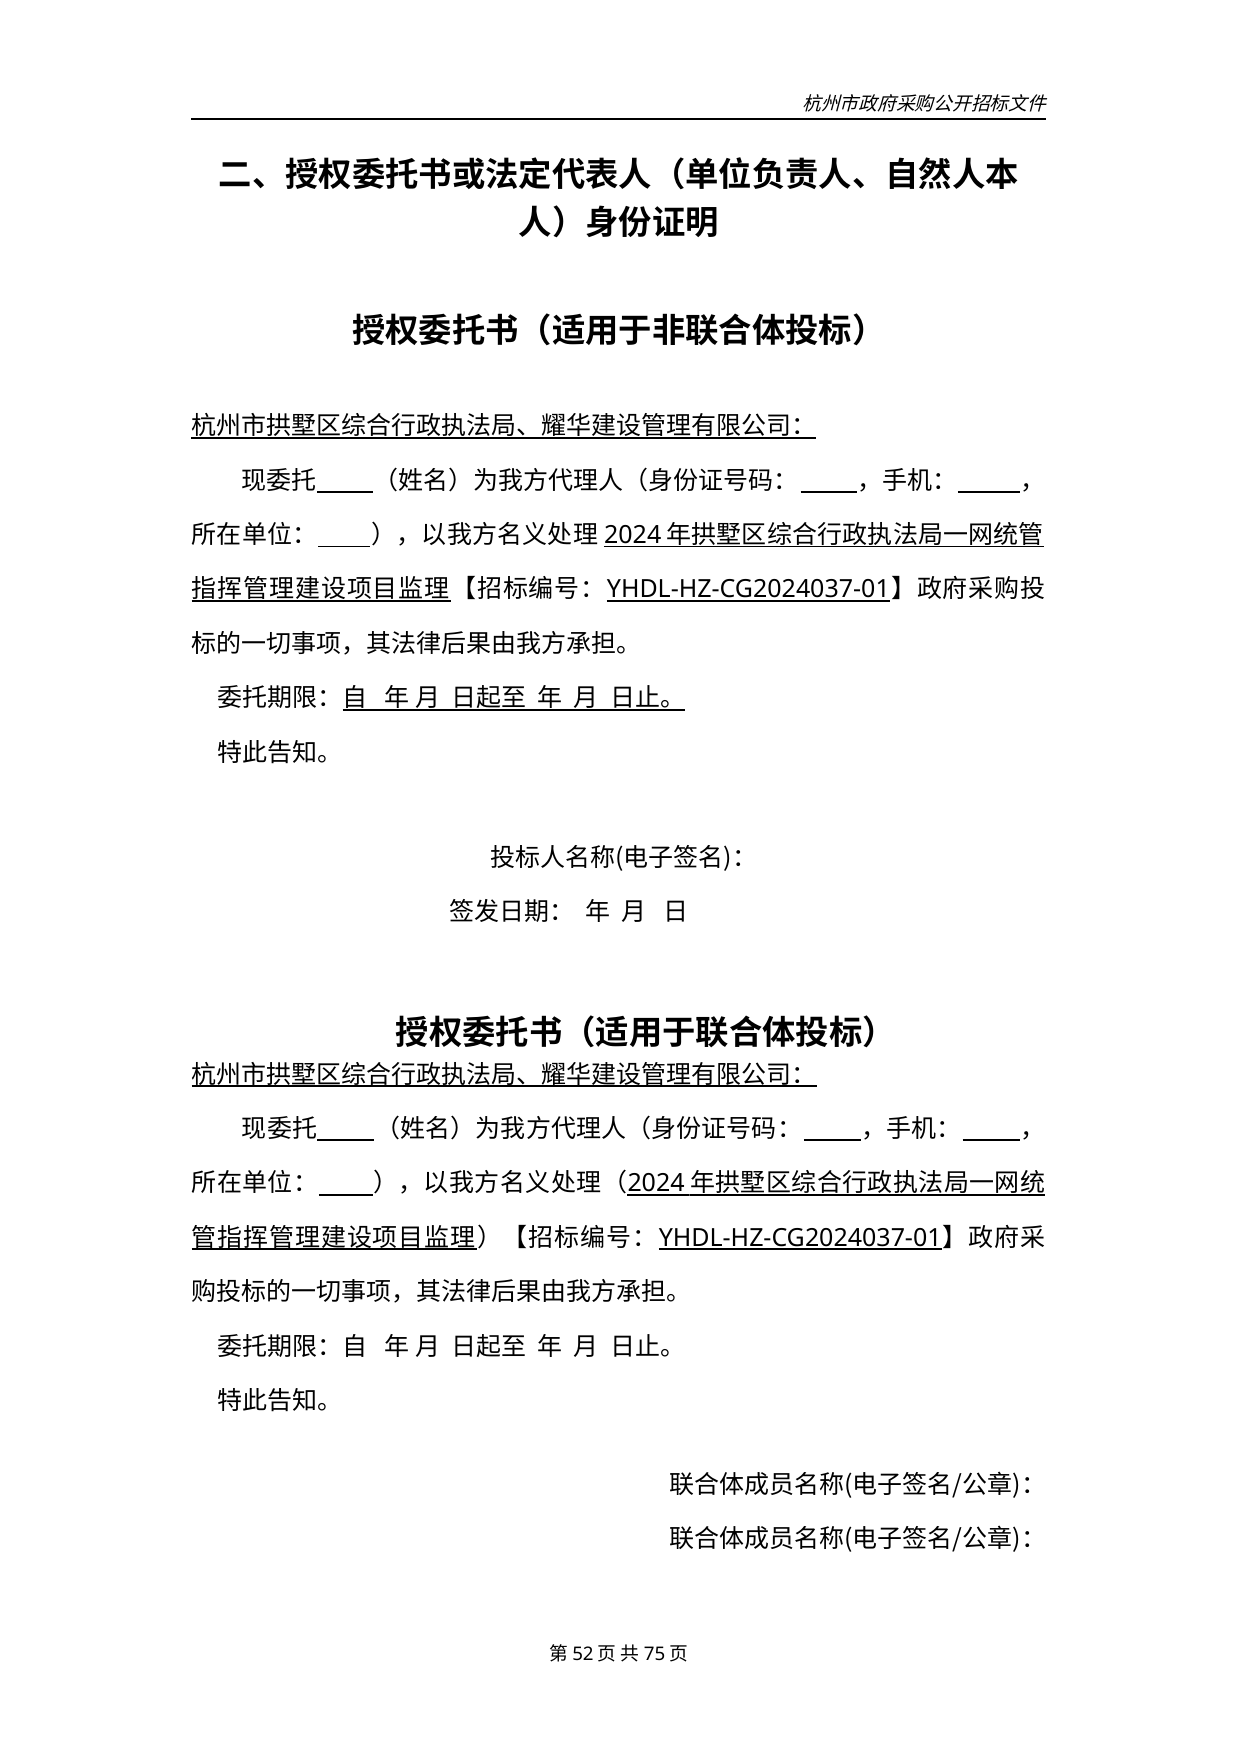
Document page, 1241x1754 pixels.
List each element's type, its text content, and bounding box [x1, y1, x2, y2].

text 委托期限：自 年 月 日起至 年 月 日止。 [191, 1326, 1046, 1362]
text 联合体成员名称(电子签名/公章)： [191, 1519, 1046, 1555]
text 授权委托书（适用于非联合体投标） [191, 304, 1046, 352]
text 委托期限：自 年 月 日起至 年 月 日止。 [191, 678, 1046, 714]
text 特此告知。 [191, 732, 1046, 768]
text 特此告知。 [191, 1380, 1046, 1417]
text 投标人名称(电子签名)： [191, 837, 1046, 874]
text 杭州市拱墅区综合行政执法局、耀华建设管理有限公司： [191, 1054, 1046, 1090]
text 二、授权委托书或法定代表人（单位负责人、自然人本人）身份证明 [191, 148, 1046, 244]
text 杭州市拱墅区综合行政执法局、耀华建设管理有限公司： [191, 406, 1046, 442]
text 签发日期： 年 月 日 [191, 892, 1046, 928]
text 联合体成员名称(电子签名/公章)： [191, 1464, 1046, 1501]
text 现委托 （姓名）为我方代理人（身份证号码： ，手机： ，所在单位： ），以我方名义处理（2024年拱墅区综合行政执法局一网统管指挥管理建设项目监理）【招标编号：YHDL-HZ-CG2024037-01】政府采购投标的一切事项，其法律后果由我方承担。 [191, 1108, 1046, 1308]
text 现委托 （姓名）为我方代理人（身份证号码： ，手机： ，所在单位： ），以我方名义处理2024年拱墅区综合行政执法局一网统管指挥管理建设项目监理【招标编号：YHDL-HZ-CG2024037-01】政府采购投标的一切事项，其法律后果由我方承担。 [191, 460, 1046, 659]
text 授权委托书（适用于联合体投标） [191, 1006, 1046, 1054]
